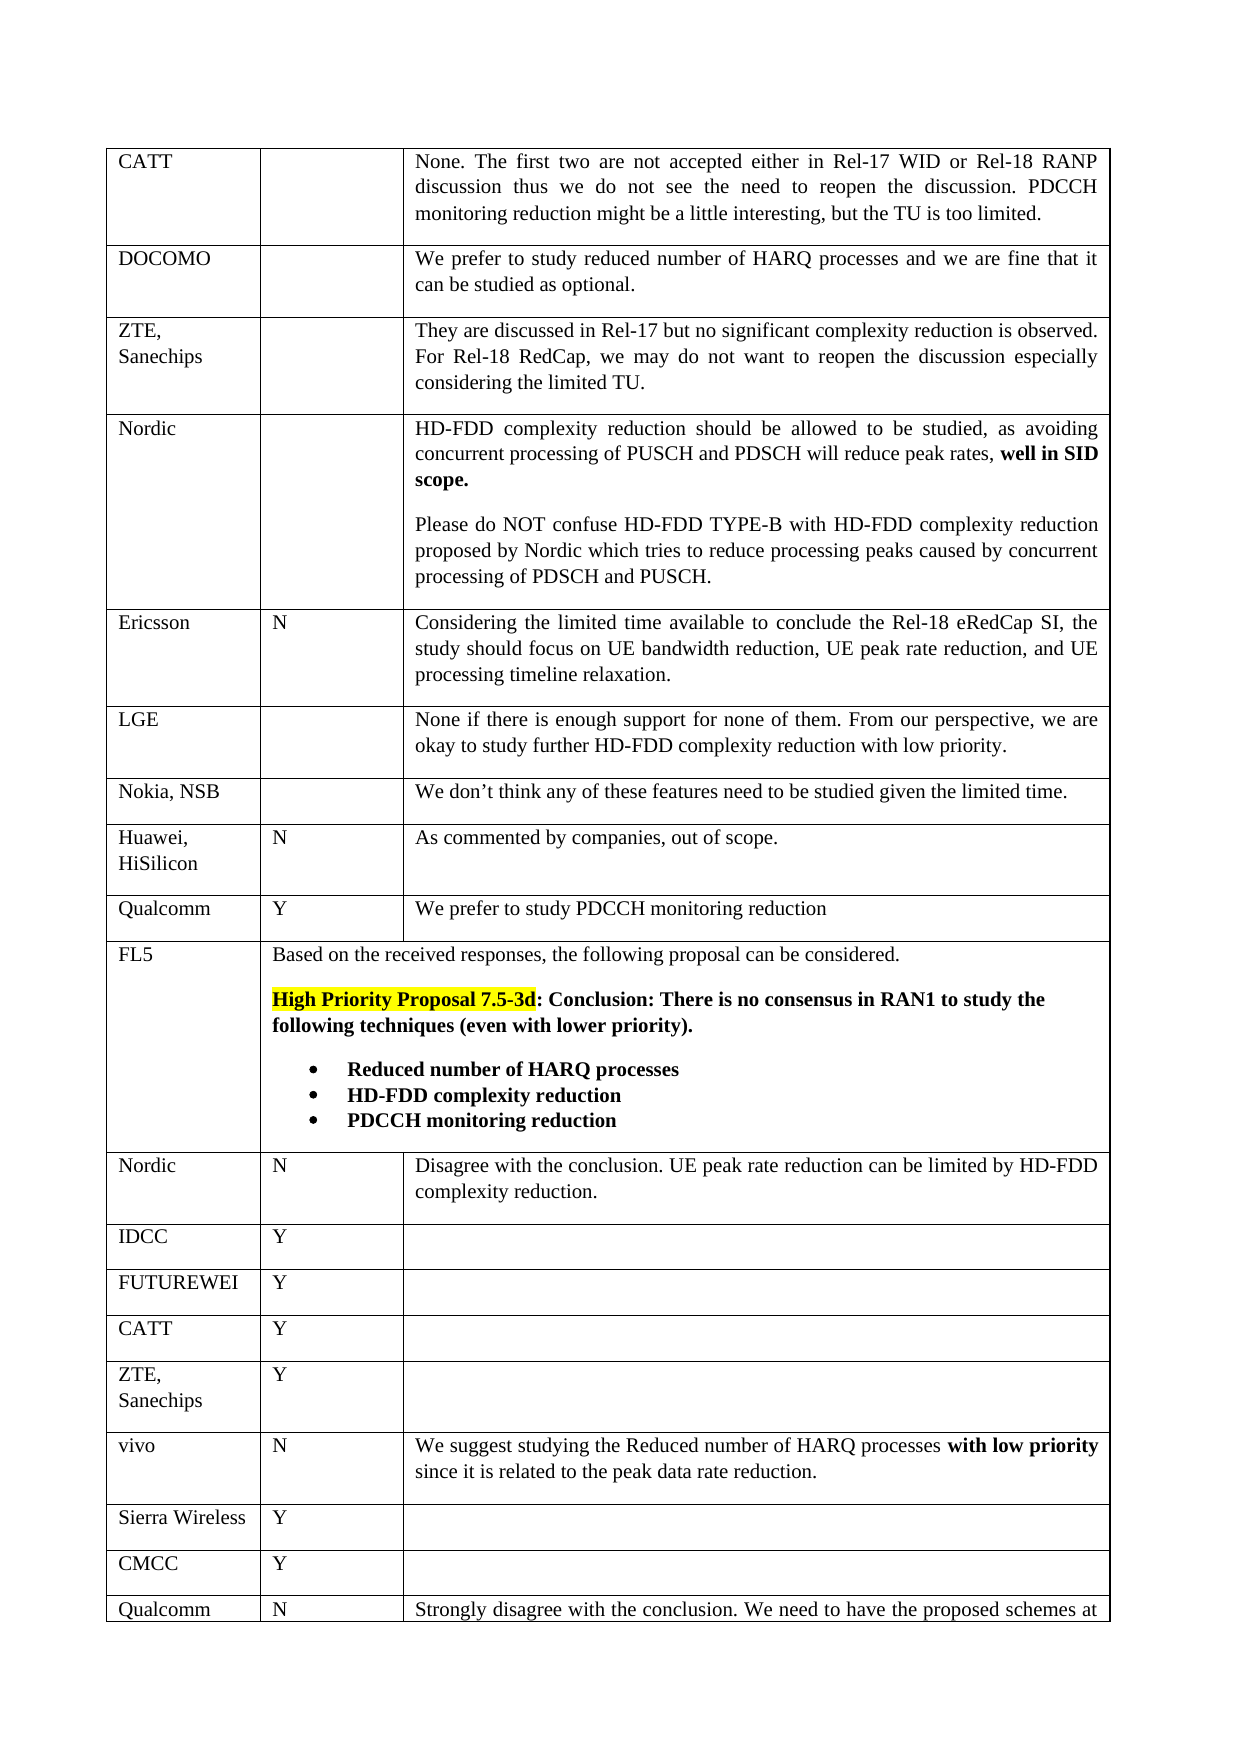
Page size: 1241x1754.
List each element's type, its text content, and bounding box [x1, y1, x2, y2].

table_cell [261, 149, 403, 245]
table_cell ZTE, Sanechips [107, 1362, 260, 1432]
table_cell Nordic [107, 415, 260, 608]
table_cell They are discussed in Rel-17 but no significant complexity reduction is observed. For Rel-18 RedCap, we may do not want to reopen the discussion especially considering the limited TU. [404, 318, 1109, 414]
table_cell Y [261, 1316, 403, 1361]
table_cell Based on the received responses, the following proposal can be considered. High Priority Proposal 7.5-3d: Conclusion: There is no consensus in RAN1 to study the following techniques (even with lower priority). Reduced number of HARQ processes HD-FDD complexity reduction PDCCH monitoring reduction [261, 942, 1109, 1152]
table_cell [404, 1551, 1109, 1595]
table_cell [261, 415, 403, 608]
table_cell None. The first two are not accepted either in Rel-17 WID or Rel-18 RANP discussion thus we do not see the need to reopen the discussion. PDCCH monitoring reduction might be a little interesting, but the TU is too limited. [404, 149, 1109, 245]
table_cell N [261, 1433, 403, 1504]
table_cell [261, 707, 403, 778]
table_cell N [261, 1596, 403, 1621]
table_cell Y [261, 1362, 403, 1432]
table_cell [261, 246, 403, 317]
table_cell vivo [107, 1433, 260, 1504]
table_cell Sierra Wireless [107, 1505, 260, 1550]
table_cell [261, 779, 403, 823]
table_cell CMCC [107, 1551, 260, 1595]
table_cell We suggest studying the Reduced number of HARQ processes with low priority since it is related to the peak data rate reduction. [404, 1433, 1109, 1504]
table_cell Y [261, 896, 403, 941]
table_cell DOCOMO [107, 246, 260, 317]
table_cell Nordic [107, 1153, 260, 1223]
table_cell FL5 [107, 942, 260, 1152]
table_cell None if there is enough support for none of them. From our perspective, we are okay to study further HD-FDD complexity reduction with low priority. [404, 707, 1109, 778]
table_cell [404, 1362, 1109, 1432]
table_cell IDCC [107, 1225, 260, 1269]
table_cell Qualcomm [107, 896, 260, 941]
table_cell N [261, 825, 403, 895]
table_cell FUTUREWEI [107, 1270, 260, 1315]
table_cell Y [261, 1551, 403, 1595]
table_cell Huawei, HiSilicon [107, 825, 260, 895]
table_cell We don’t think any of these features need to be studied given the limited time. [404, 779, 1109, 823]
table_cell We prefer to study reduced number of HARQ processes and we are fine that it can be studied as optional. [404, 246, 1109, 317]
table_cell N [261, 610, 403, 706]
table_cell [404, 1270, 1109, 1315]
table_cell [261, 318, 403, 414]
table_cell We prefer to study PDCCH monitoring reduction [404, 896, 1109, 941]
table_cell Y [261, 1270, 403, 1315]
table_cell N [261, 1153, 403, 1223]
table_cell HD-FDD complexity reduction should be allowed to be studied, as avoiding concurrent processing of PUSCH and PDSCH will reduce peak rates, well in SID scope. Please do NOT confuse HD-FDD TYPE-B with HD-FDD complexity reduction proposed by Nordic which tries to reduce processing peaks caused by concurrent processing of PDSCH and PUSCH. [404, 415, 1109, 608]
table_cell As commented by companies, out of scope. [404, 825, 1109, 895]
table_cell [404, 1225, 1109, 1269]
table_cell ZTE, Sanechips [107, 318, 260, 414]
table_cell Considering the limited time available to conclude the Rel-18 eRedCap SI, the study should focus on UE bandwidth reduction, UE peak rate reduction, and UE processing timeline relaxation. [404, 610, 1109, 706]
table_cell CATT [107, 149, 260, 245]
table_cell CATT [107, 1316, 260, 1361]
table_cell Y [261, 1225, 403, 1269]
table_cell LGE [107, 707, 260, 778]
table_cell Disagree with the conclusion. UE peak rate reduction can be limited by HD-FDD complexity reduction. [404, 1153, 1109, 1223]
table_cell [404, 1505, 1109, 1550]
table_cell [404, 1316, 1109, 1361]
table_cell Nokia, NSB [107, 779, 260, 823]
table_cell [404, 1596, 1109, 1621]
table_cell Qualcomm [107, 1596, 260, 1621]
table_cell Y [261, 1505, 403, 1550]
table_cell Ericsson [107, 610, 260, 706]
